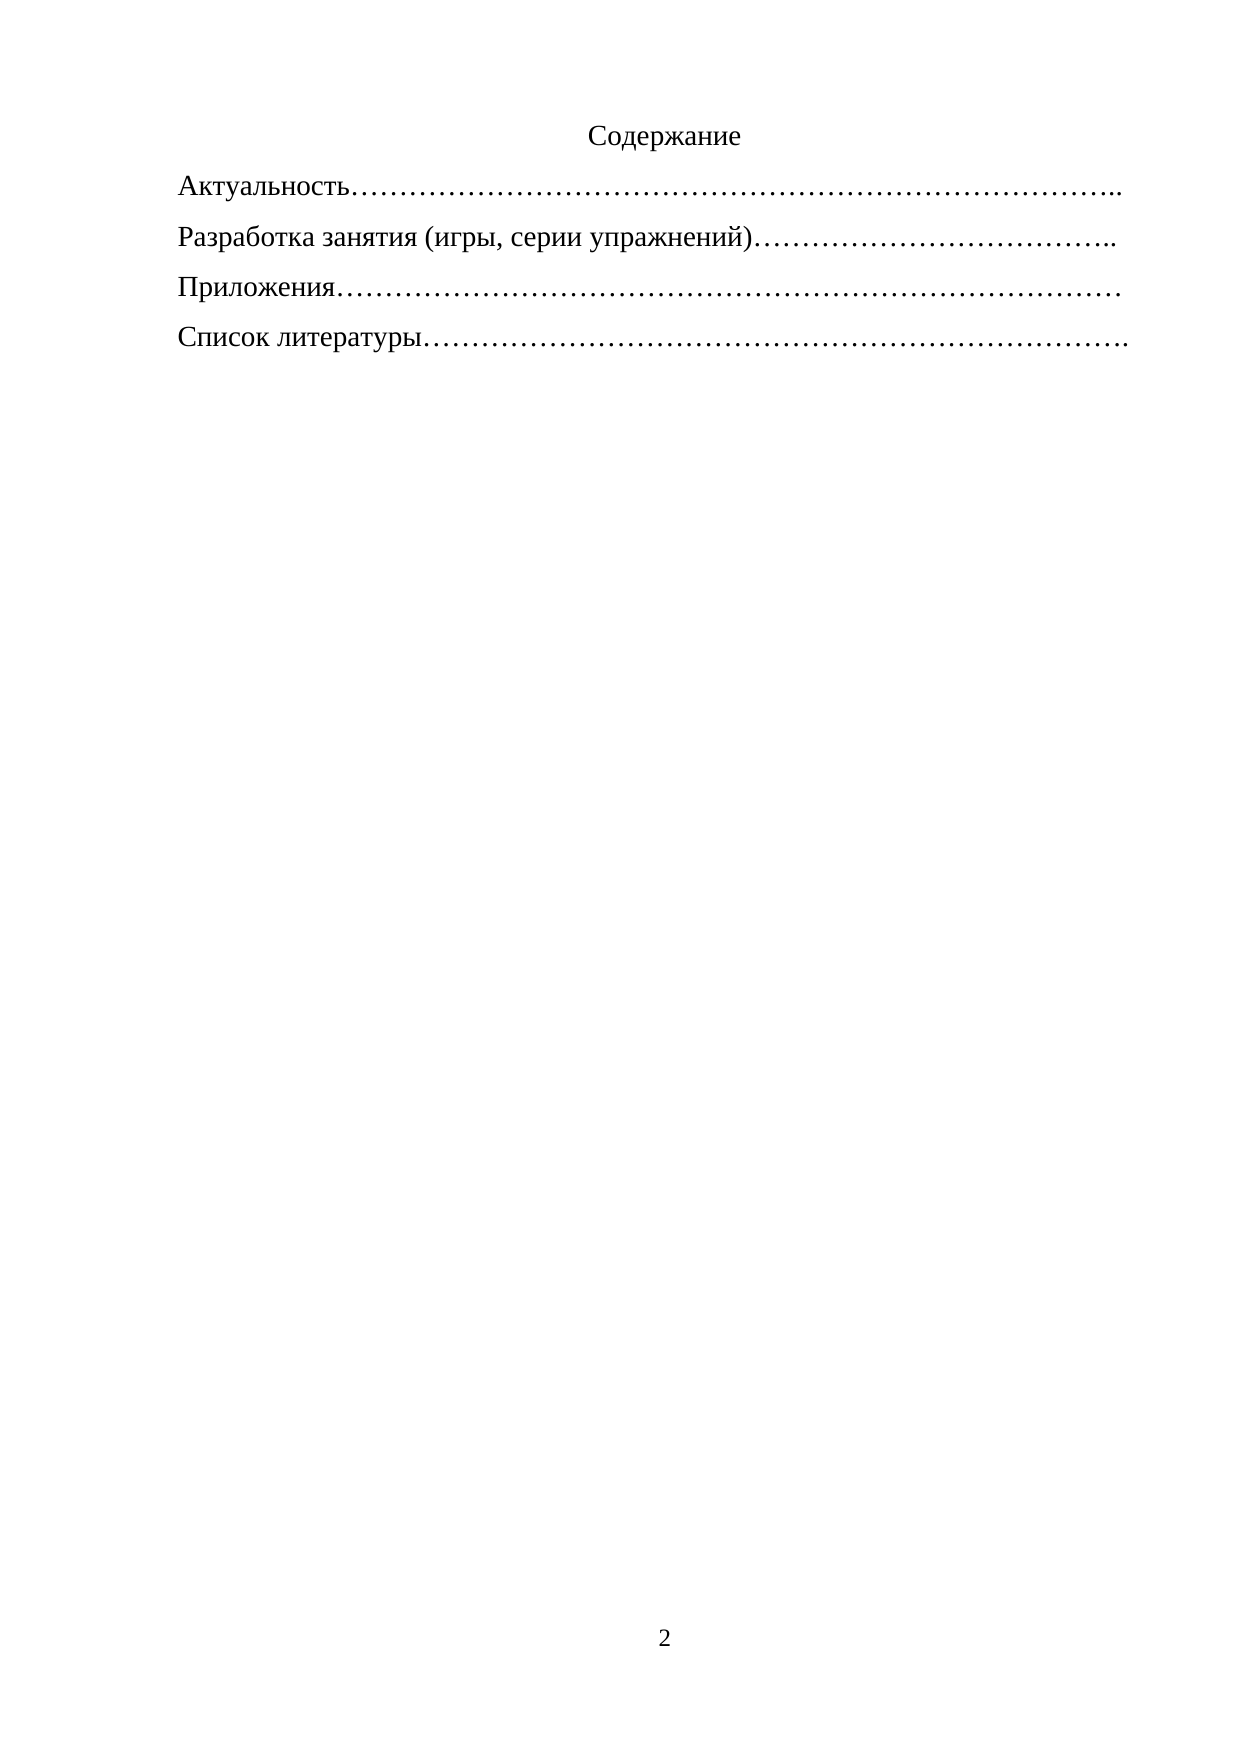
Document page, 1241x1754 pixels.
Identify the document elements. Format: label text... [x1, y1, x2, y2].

text Список литературы………………………………………………………………. [177, 319, 1152, 353]
text Разработка занятия (игры, серии упражнений)……………………………….. [177, 219, 1152, 252]
text Приложения……………………………………………………………………… [177, 269, 1152, 303]
text Актуальность…………………………………………………………………….. [177, 168, 1152, 202]
text Содержание [177, 118, 1152, 152]
